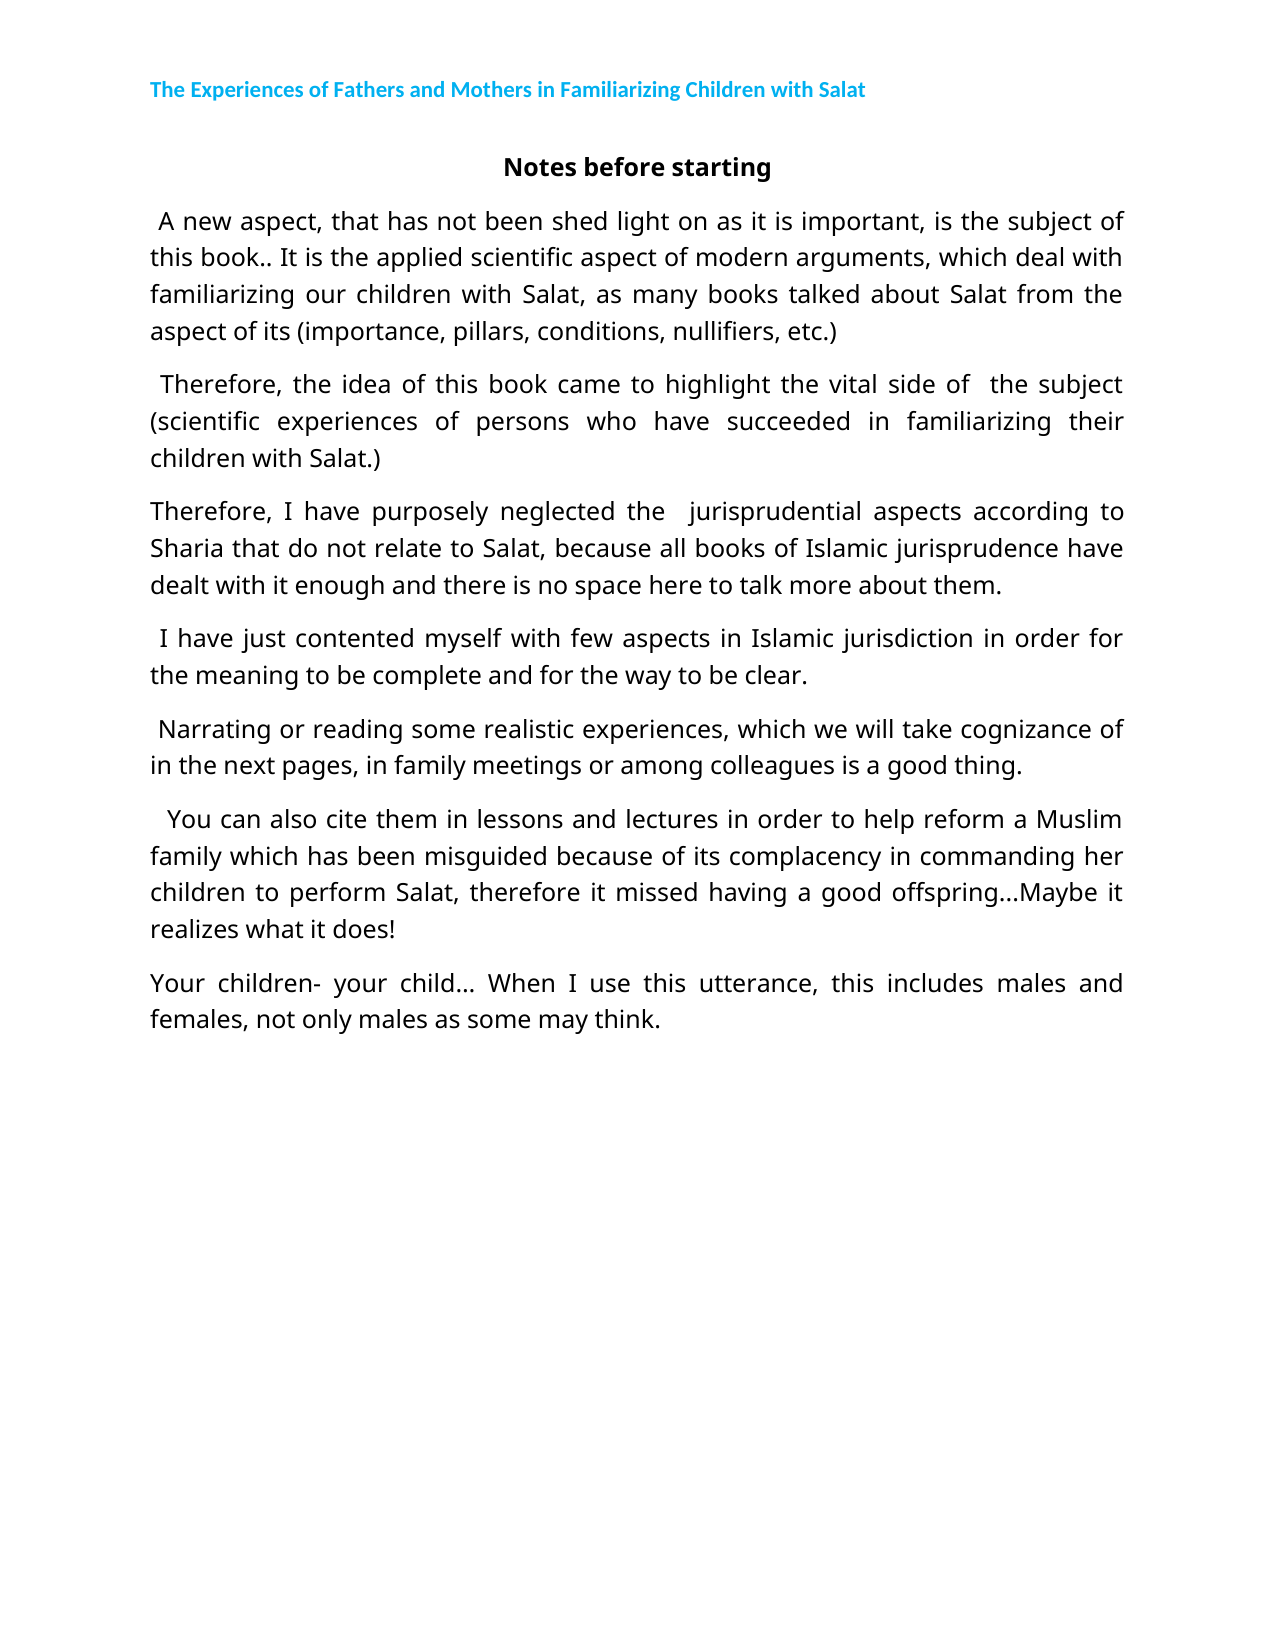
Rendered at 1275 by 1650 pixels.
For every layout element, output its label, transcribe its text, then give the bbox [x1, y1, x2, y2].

text Notes before starting [150, 150, 1125, 184]
text Narrating or reading some realistic experiences, which we will take cognizance of in the next pages, in family meetings or among colleagues is a good thing. [150, 711, 1125, 782]
text I have just contented myself with few aspects in Islamic jurisdiction in order for the meaning to be complete and for the way to be clear. [150, 621, 1125, 692]
text Therefore, the idea of this book came to highlight the vital side of the subject (scientific experiences of persons who have succeeded in familiarizing their children with Salat.) [150, 367, 1125, 475]
text Your children- your child… When I use this utterance, this includes males and females, not only males as some may think. [150, 965, 1125, 1036]
text Therefore, I have purposely neglected the jurisprudential aspects according to Sharia that do not relate to Salat, because all books of Islamic jurisprudence have dealt with it enough and there is no space here to talk more about them. [150, 494, 1125, 602]
text You can also cite them in lessons and lectures in order to help reform a Muslim family which has been misguided because of its complacency in commanding her children to perform Salat, therefore it missed having a good offspring...Maybe it realizes what it does! [150, 801, 1125, 946]
text A new aspect, that has not been shed light on as it is important, is the subject of this book.. It is the applied scientific aspect of modern arguments, which deal with familiarizing our children with Salat, as many books talked about Salat from the aspect of its (importance, pillars, conditions, nullifiers, etc.) [150, 203, 1125, 348]
